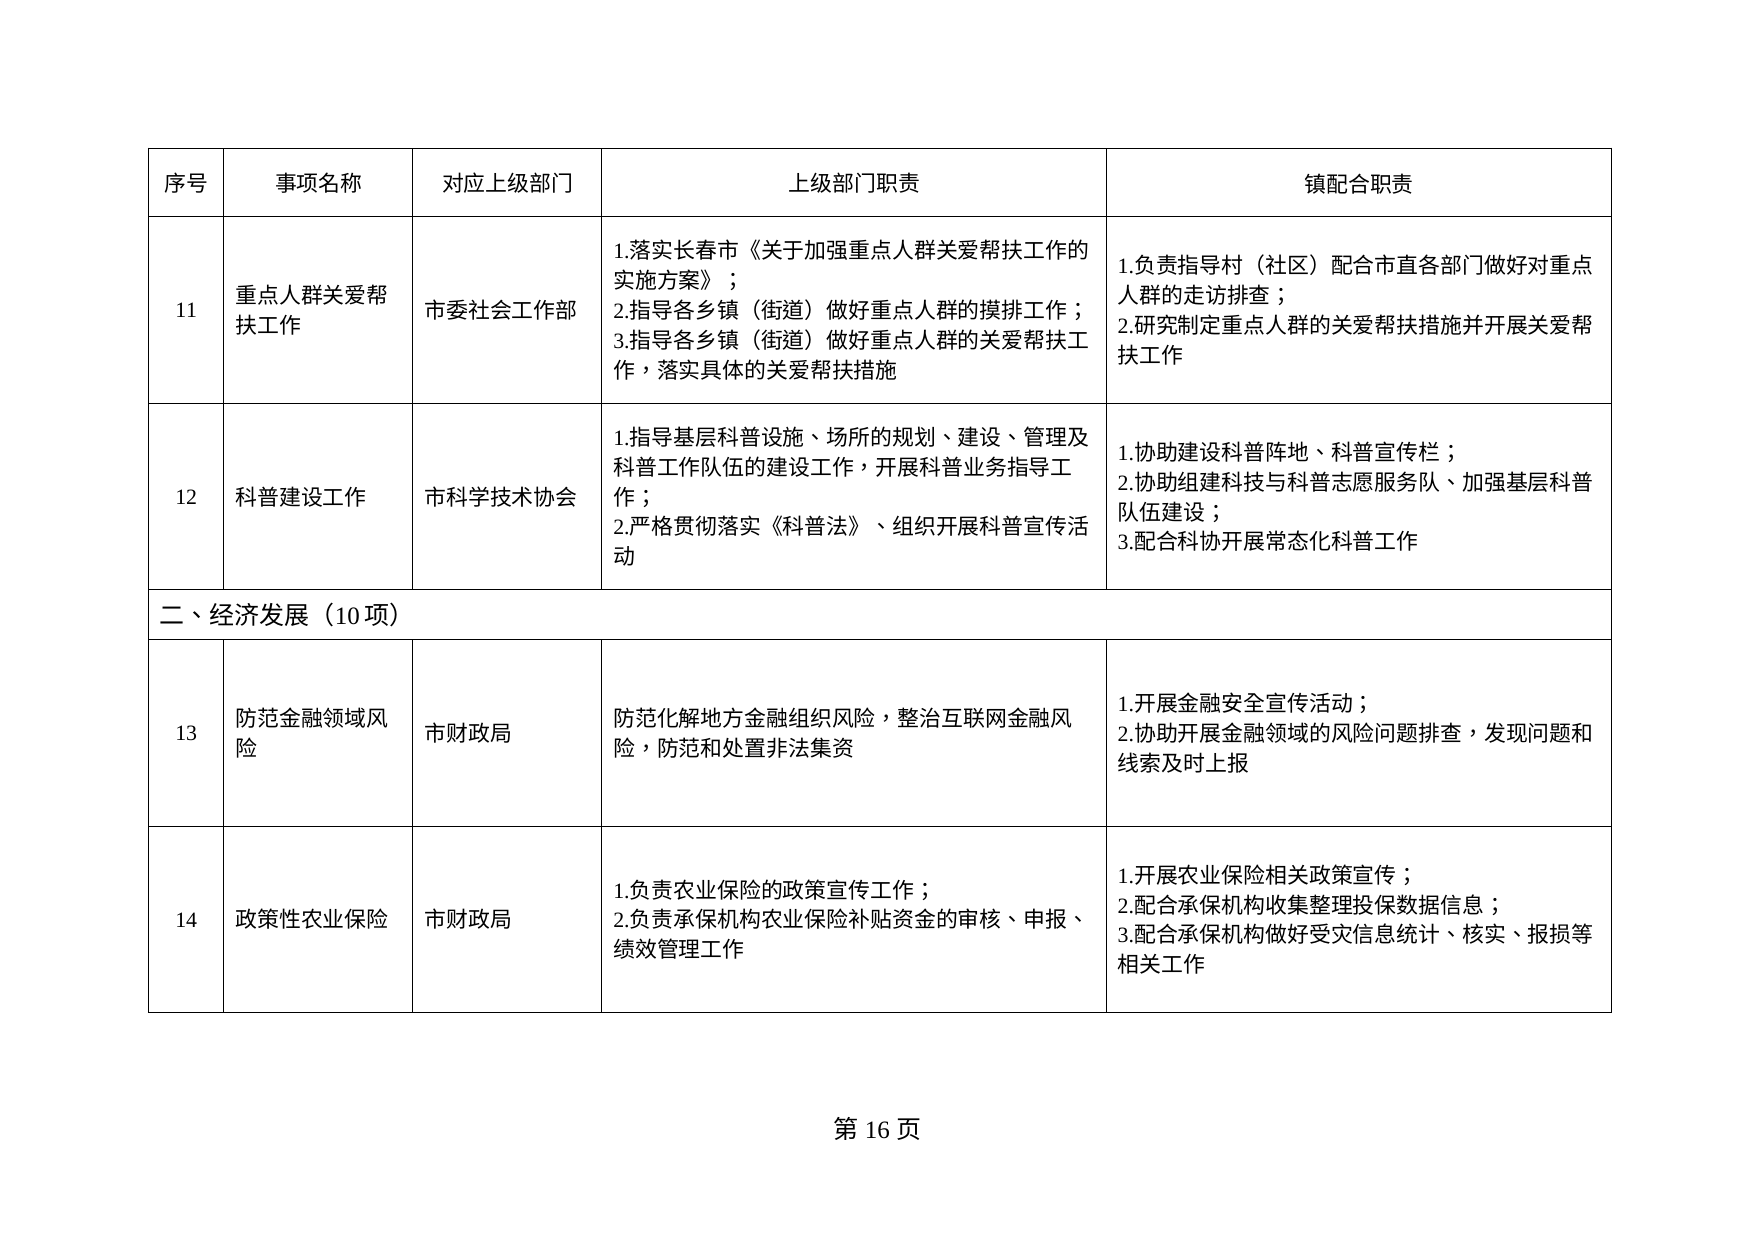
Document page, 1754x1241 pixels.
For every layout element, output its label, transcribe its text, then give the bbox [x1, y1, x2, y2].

table_header 镇配合职责 [1107, 149, 1611, 216]
table_cell 重点人群关爱帮扶工作 [224, 217, 412, 403]
table_cell 政策性农业保险 [224, 827, 412, 1012]
table_cell 市委社会工作部 [413, 217, 601, 403]
table_cell 1.指导基层科普设施、场所的规划、建设、管理及科普工作队伍的建设工作，开展科普业务指导工作； 2.严格贯彻落实《科普法》、组织开展科普宣传活动 [602, 404, 1106, 589]
table_header 对应上级部门 [413, 149, 601, 216]
table_cell 防范化解地方金融组织风险，整治互联网金融风险，防范和处置非法集资 [602, 640, 1106, 826]
table_cell 1.协助建设科普阵地、科普宣传栏； 2.协助组建科技与科普志愿服务队、加强基层科普队伍建设； 3.配合科协开展常态化科普工作 [1107, 404, 1611, 589]
table_cell 13 [149, 640, 223, 826]
table_cell 14 [149, 827, 223, 1012]
table_header 上级部门职责 [602, 149, 1106, 216]
table_cell 1.落实长春市《关于加强重点人群关爱帮扶工作的实施方案》； 2.指导各乡镇（街道）做好重点人群的摸排工作； 3.指导各乡镇（街道）做好重点人群的关爱帮扶工作，落实具体的关爱帮扶措施 [602, 217, 1106, 403]
table_cell 防范金融领域风险 [224, 640, 412, 826]
table_cell 市科学技术协会 [413, 404, 601, 589]
table_cell 1.开展农业保险相关政策宣传； 2.配合承保机构收集整理投保数据信息； 3.配合承保机构做好受灾信息统计、核实、报损等相关工作 [1107, 827, 1611, 1012]
table_cell 市财政局 [413, 827, 601, 1012]
table_cell 科普建设工作 [224, 404, 412, 589]
table_cell 二、经济发展（10项） [149, 590, 1611, 639]
table_cell 1.负责指导村（社区）配合市直各部门做好对重点人群的走访排查； 2.研究制定重点人群的关爱帮扶措施并开展关爱帮扶工作 [1107, 217, 1611, 403]
table_cell 12 [149, 404, 223, 589]
table_cell 市财政局 [413, 640, 601, 826]
table_cell 1.负责农业保险的政策宣传工作； 2.负责承保机构农业保险补贴资金的审核、申报、绩效管理工作 [602, 827, 1106, 1012]
table_cell 1.开展金融安全宣传活动； 2.协助开展金融领域的风险问题排查，发现问题和线索及时上报 [1107, 640, 1611, 826]
table_cell 11 [149, 217, 223, 403]
table_header 序号 [149, 149, 223, 216]
table_header 事项名称 [224, 149, 412, 216]
